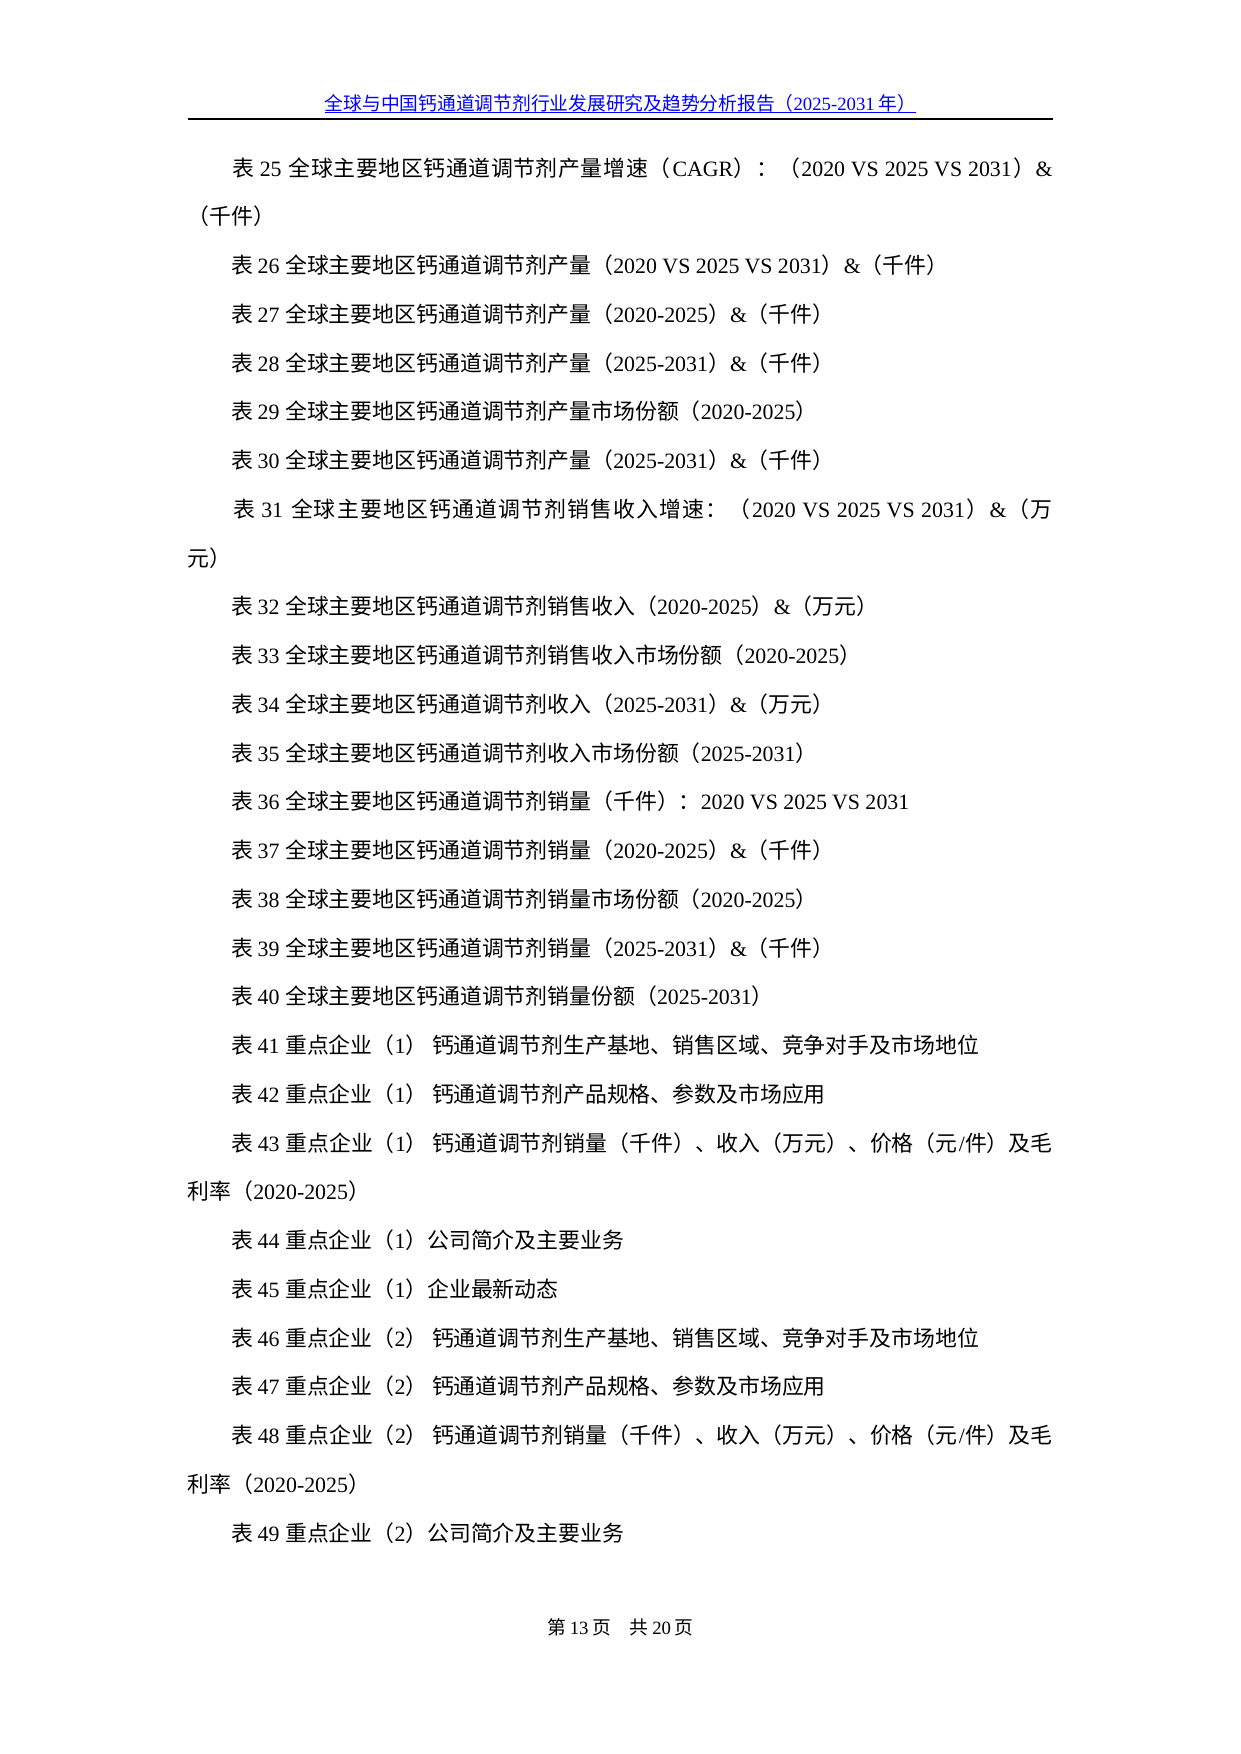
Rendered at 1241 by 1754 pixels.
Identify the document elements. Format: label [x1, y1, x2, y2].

text [187, 150, 1053, 1548]
